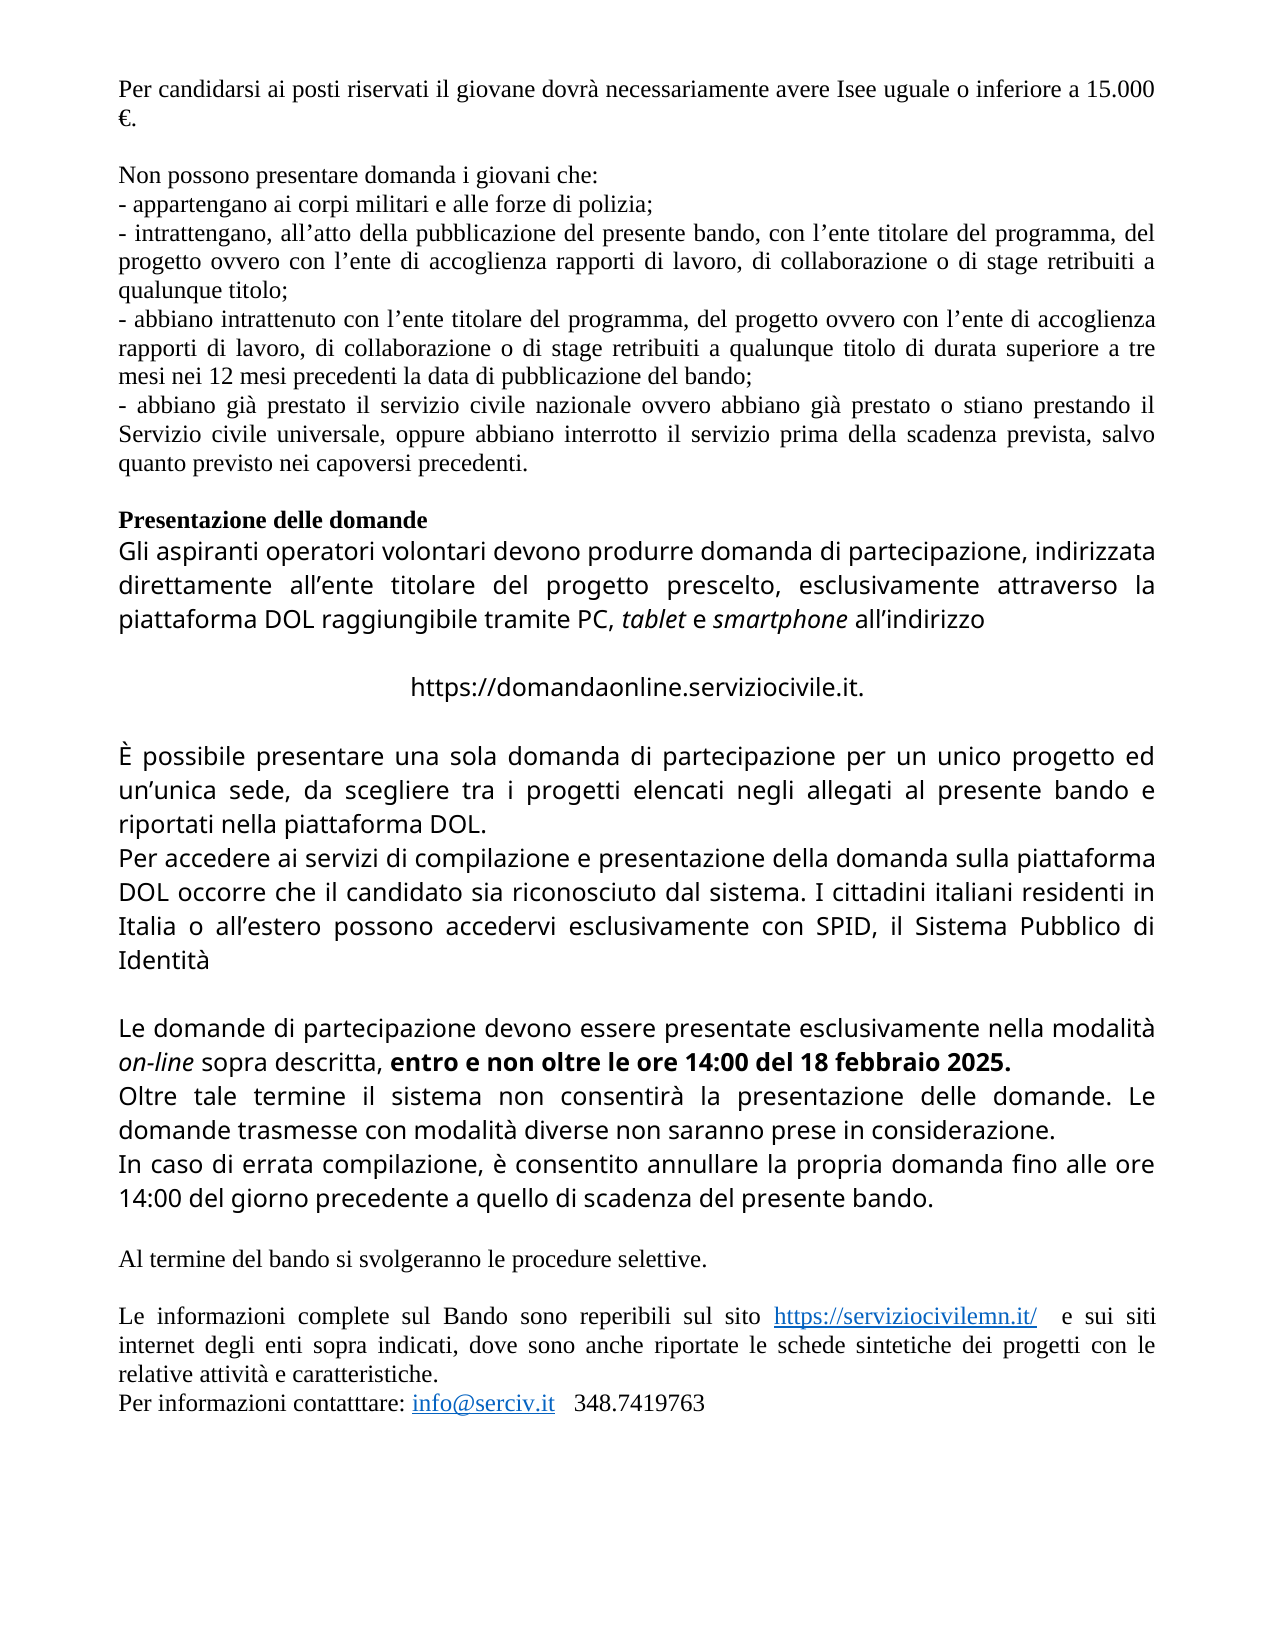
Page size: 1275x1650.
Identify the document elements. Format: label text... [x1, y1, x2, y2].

text https://domandaonline.serviziocivile.it. [118, 670, 1157, 704]
text - intrattengano, all’atto della pubblicazione del presente bando, con l’ente titolare del programma, del progetto ovvero con l’ente di accoglienza rapporti di lavoro, di collaborazione o di stage retribuiti a qualunque titolo; [118, 218, 1157, 304]
text Le domande di partecipazione devono essere presentate esclusivamente nella modalità on-line sopra descritta, entro e non oltre le ore 14:00 del 18 febbraio 2025. [118, 1011, 1157, 1079]
text Per informazioni contatttare: info@serciv.it 348.7419763 [118, 1388, 1157, 1416]
text Per candidarsi ai posti riservati il giovane dovrà necessariamente avere Isee uguale o inferiore a 15.000 €. [118, 74, 1157, 131]
text Oltre tale termine il sistema non consentirà la presentazione delle domande. Le domande trasmesse con modalità diverse non saranno prese in considerazione. [118, 1079, 1157, 1147]
text Per accedere ai servizi di compilazione e presentazione della domanda sulla piattaforma DOL occorre che il candidato sia riconosciuto dal sistema. I cittadini italiani residenti in Italia o all’estero possono accedervi esclusivamente con SPID, il Sistema Pubblico di Identità [118, 840, 1157, 977]
text Presentazione delle domande [118, 505, 1157, 534]
text Le informazioni complete sul Bando sono reperibili sul sito https://serviziocivilemn.it/ e sui siti internet degli enti sopra indicati, dove sono anche riportate le schede sintetiche dei progetti con le relative attività e caratteristiche. [118, 1301, 1157, 1388]
text In caso di errata compilazione, è consentito annullare la propria domanda fino alle ore 14:00 del giorno precedente a quello di scadenza del presente bando. [118, 1147, 1157, 1215]
text - appartengano ai corpi militari e alle forze di polizia; [118, 189, 1157, 218]
text Non possono presentare domanda i giovani che: [118, 160, 1157, 189]
text È possibile presentare una sola domanda di partecipazione per un unico progetto ed un’unica sede, da scegliere tra i progetti elencati negli allegati al presente bando e riportati nella piattaforma DOL. [118, 738, 1157, 840]
text Al termine del bando si svolgeranno le procedure selettive. [118, 1244, 1157, 1273]
text - abbiano già prestato il servizio civile nazionale ovvero abbiano già prestato o stiano prestando il Servizio civile universale, oppure abbiano interrotto il servizio prima della scadenza prevista, salvo quanto previsto nei capoversi precedenti. [118, 390, 1157, 476]
text Gli aspiranti operatori volontari devono produrre domanda di partecipazione, indirizzata direttamente all’ente titolare del progetto prescelto, esclusivamente attraverso la piattaforma DOL raggiungibile tramite PC, tablet e smartphone all’indirizzo [118, 534, 1157, 636]
text - abbiano intrattenuto con l’ente titolare del programma, del progetto ovvero con l’ente di accoglienza rapporti di lavoro, di collaborazione o di stage retribuiti a qualunque titolo di durata superiore a tre mesi nei 12 mesi precedenti la data di pubblicazione del bando; [118, 304, 1157, 390]
